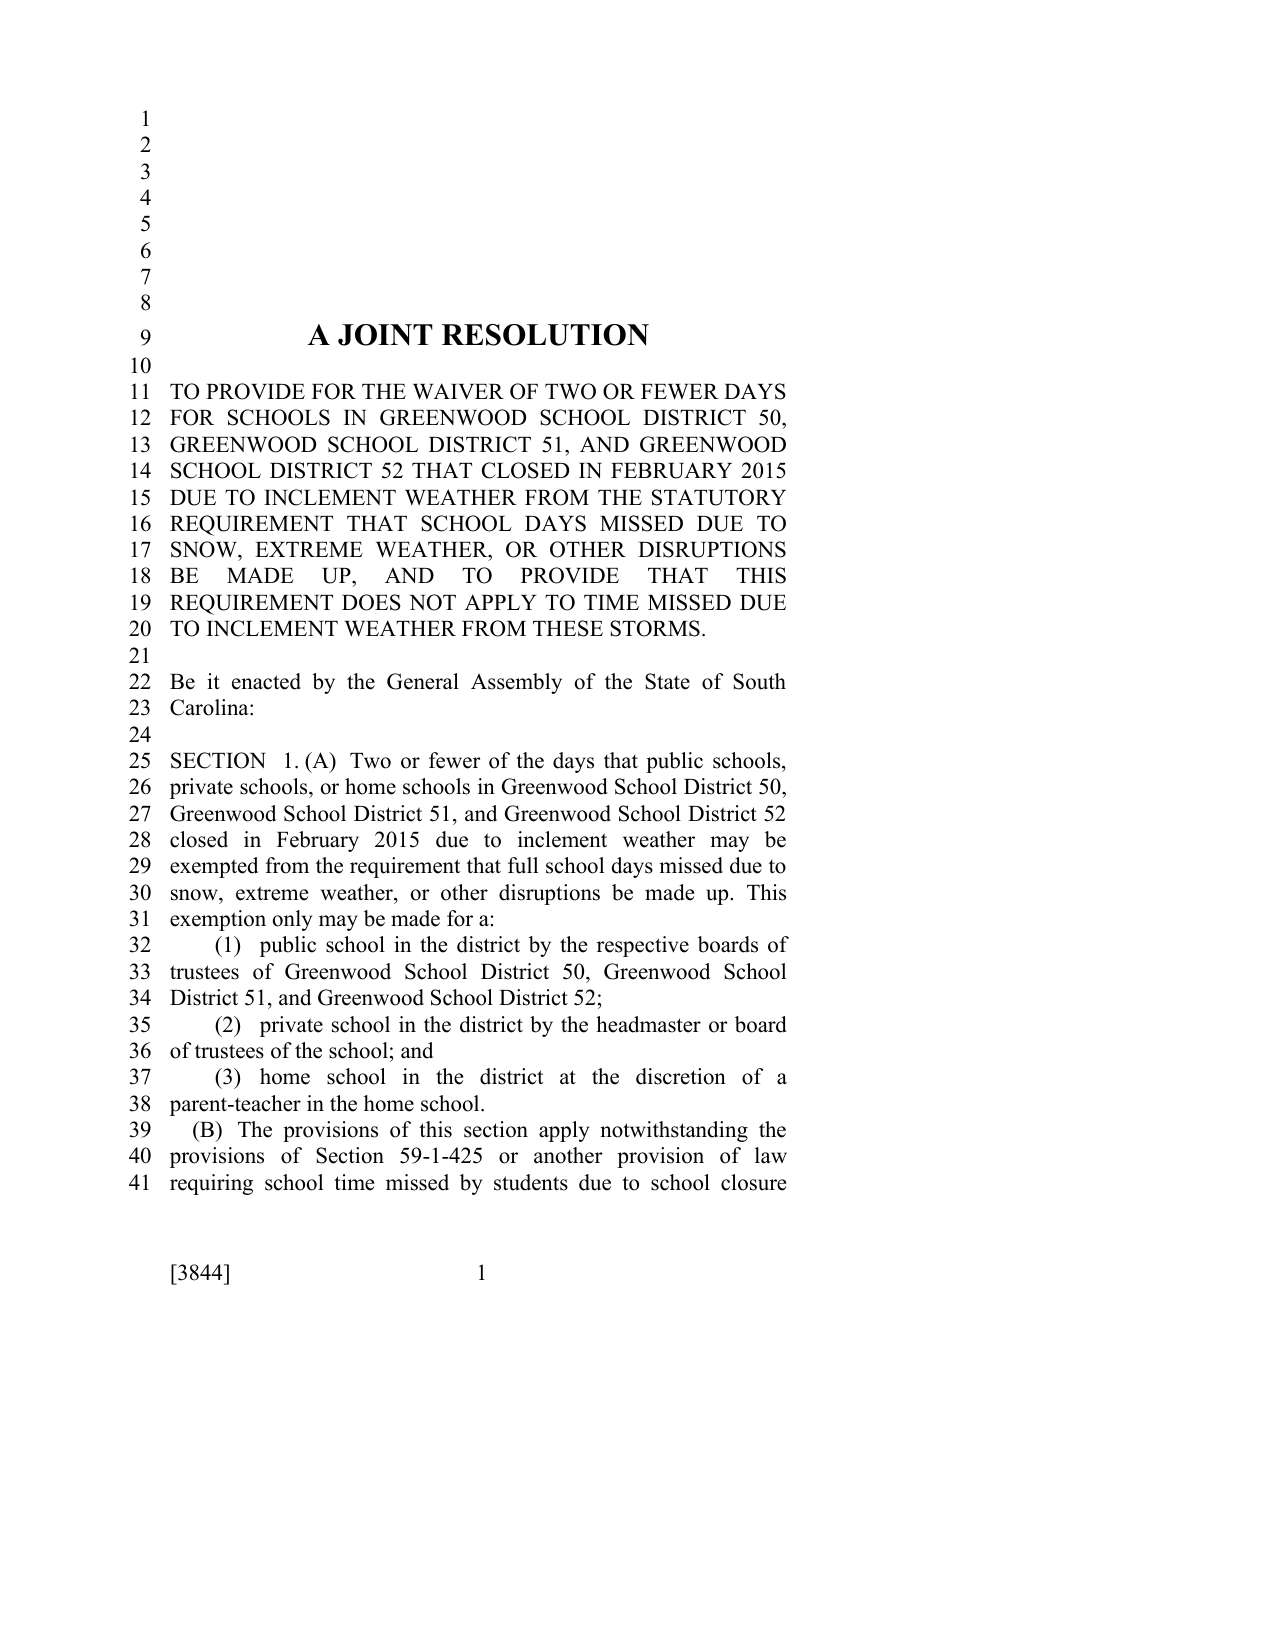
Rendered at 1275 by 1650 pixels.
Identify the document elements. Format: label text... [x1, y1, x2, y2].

text Be it enacted by the General Assembly of the State of South Carolina: [169, 668, 787, 721]
text A JOINT RESOLUTION [169, 316, 787, 352]
text (2) private school in the district by the headmaster or board of trustees of the school; and [169, 1011, 787, 1063]
text SECTION 1. (A) Two or fewer of the days that public schools, private schools, or home schools in Greenwood School District 50, Greenwood School District 51, and Greenwood School District 52 closed in February 2015 due to inclement weather may be exempted from the requirement that full school days missed due to snow, extreme weather, or other disruptions be made up. This exemption only may be made for a: [169, 747, 787, 932]
text TO PROVIDE FOR THE WAIVER OF TWO OR FEWER DAYS FOR SCHOOLS IN GREENWOOD SCHOOL DISTRICT 50, GREENWOOD SCHOOL DISTRICT 51, AND GREENWOOD SCHOOL DISTRICT 52 THAT CLOSED IN FEBRUARY 2015 DUE TO INCLEMENT WEATHER FROM THE STATUTORY REQUIREMENT THAT SCHOOL DAYS MISSED DUE TO SNOW, EXTREME WEATHER, OR OTHER DISRUPTIONS BE MADE UP, AND TO PROVIDE THAT THIS REQUIREMENT DOES NOT APPLY TO TIME MISSED DUE TO INCLEMENT WEATHER FROM THESE STORMS. [169, 378, 787, 642]
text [169, 1116, 787, 1195]
text (3) home school in the district at the discretion of a parent-teacher in the home school. [169, 1063, 787, 1116]
text (1) public school in the district by the respective boards of trustees of Greenwood School District 50, Greenwood School District 51, and Greenwood School District 52; [169, 932, 787, 1011]
